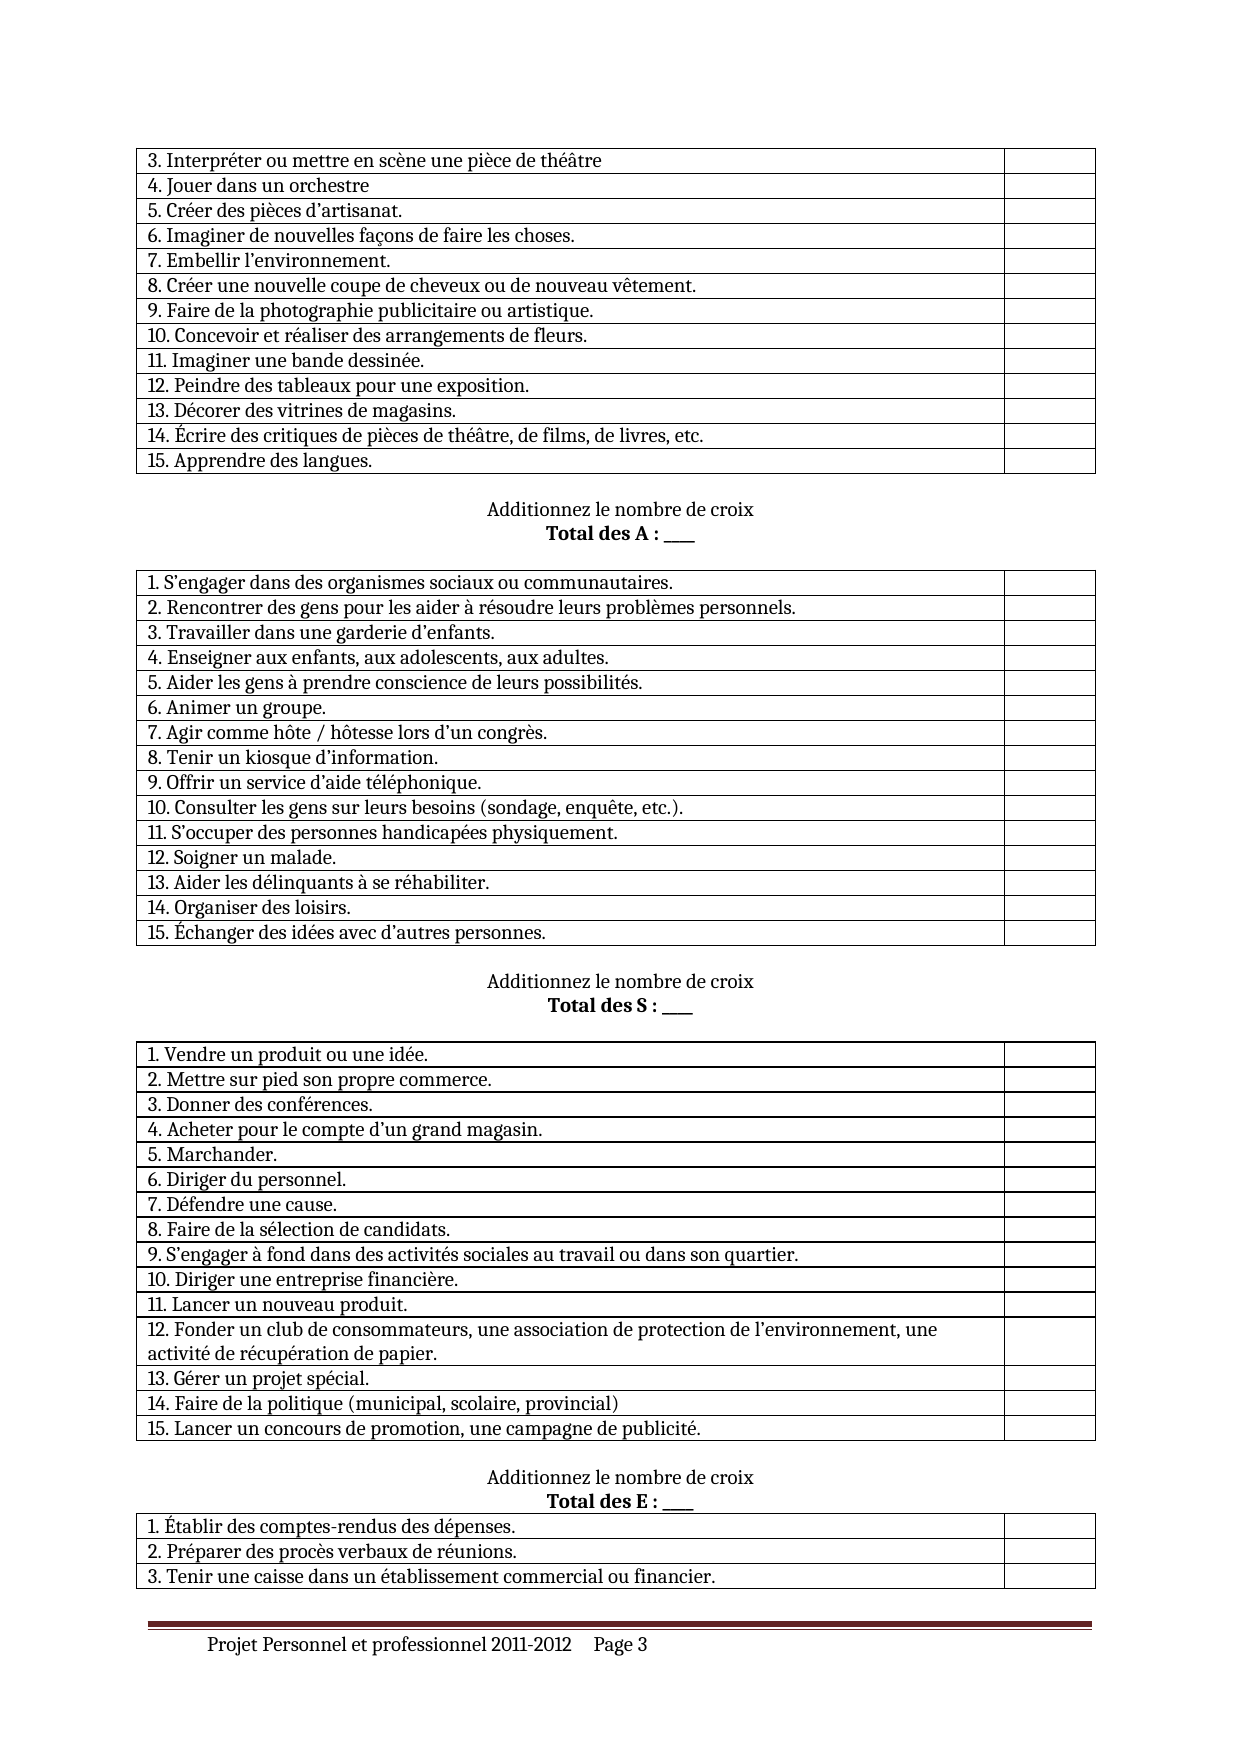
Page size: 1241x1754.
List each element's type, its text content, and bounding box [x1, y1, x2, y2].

table_cell [1005, 721, 1095, 744]
table_cell [1005, 449, 1095, 473]
table_cell 12. Soigner un malade. [137, 846, 1004, 869]
table_cell [1005, 796, 1095, 819]
table_cell 9. S’engager à fond dans des activités sociales au travail ou dans son quartier. [137, 1243, 1004, 1266]
table_cell [1005, 1218, 1095, 1241]
table_cell [1005, 1564, 1095, 1588]
table_cell [1005, 249, 1095, 273]
table_cell [1005, 1093, 1095, 1116]
table_cell [1005, 174, 1095, 198]
table_cell [1005, 1416, 1095, 1440]
table_cell [1005, 696, 1095, 719]
table_cell [1005, 1168, 1095, 1191]
table_cell [1005, 424, 1095, 448]
table_cell 10. Consulter les gens sur leurs besoins (sondage, enquête, etc.). [137, 796, 1004, 819]
table_cell 13. Décorer des vitrines de magasins. [137, 399, 1004, 423]
table_cell 8. Créer une nouvelle coupe de cheveux ou de nouveau vêtement. [137, 274, 1004, 298]
table_cell 9. Offrir un service d’aide téléphonique. [137, 771, 1004, 794]
table_cell 5. Aider les gens à prendre conscience de leurs possibilités. [137, 671, 1004, 694]
text Total des A : ____ [148, 522, 1092, 546]
table_cell 2. Mettre sur pied son propre commerce. [137, 1068, 1004, 1091]
table_cell 5. Créer des pièces d’artisanat. [137, 199, 1004, 223]
table_cell [1005, 399, 1095, 423]
table_cell 3. Donner des conférences. [137, 1093, 1004, 1116]
table_cell 11. Lancer un nouveau produit. [137, 1293, 1004, 1316]
text Additionnez le nombre de croix [148, 1465, 1092, 1489]
table_cell [1005, 646, 1095, 669]
table_cell 15. Apprendre des langues. [137, 449, 1004, 473]
table_cell 3. Tenir une caisse dans un établissement commercial ou financier. [137, 1564, 1004, 1588]
table_cell 8. Faire de la sélection de candidats. [137, 1218, 1004, 1241]
table_cell 2. Préparer des procès verbaux de réunions. [137, 1539, 1004, 1563]
table_cell 10. Diriger une entreprise financière. [137, 1268, 1004, 1291]
table_cell 4. Acheter pour le compte d’un grand magasin. [137, 1118, 1004, 1141]
table_header 1. Vendre un produit ou une idée. [137, 1043, 1004, 1066]
table_cell 5. Marchander. [137, 1143, 1004, 1166]
table_cell 7. Agir comme hôte / hôtesse lors d’un congrès. [137, 721, 1004, 744]
table_cell [1005, 596, 1095, 619]
table_cell 4. Jouer dans un orchestre [137, 174, 1004, 198]
table_cell [1005, 199, 1095, 223]
text Total des S : ____ [148, 993, 1092, 1017]
table_cell 2. Rencontrer des gens pour les aider à résoudre leurs problèmes personnels. [137, 596, 1004, 619]
table_cell 6. Animer un groupe. [137, 696, 1004, 719]
table_cell 12. Peindre des tableaux pour une exposition. [137, 374, 1004, 398]
table_cell 14. Écrire des critiques de pièces de théâtre, de films, de livres, etc. [137, 424, 1004, 448]
table_cell 10. Concevoir et réaliser des arrangements de fleurs. [137, 324, 1004, 348]
table_cell [1005, 871, 1095, 894]
table_cell 3. Travailler dans une garderie d’enfants. [137, 621, 1004, 644]
text Additionnez le nombre de croix [148, 969, 1092, 993]
table_cell 11. S’occuper des personnes handicapées physiquement. [137, 821, 1004, 844]
table_cell [1005, 896, 1095, 919]
table_header [1005, 1514, 1095, 1538]
text Additionnez le nombre de croix [148, 498, 1092, 522]
table_cell 15. Lancer un concours de promotion, une campagne de publicité. [137, 1416, 1004, 1440]
table_cell 9. Faire de la photographie publicitaire ou artistique. [137, 299, 1004, 323]
table_cell [1005, 1539, 1095, 1563]
table_cell [1005, 671, 1095, 694]
table_cell 7. Défendre une cause. [137, 1193, 1004, 1216]
table_header 1. Établir des comptes-rendus des dépenses. [137, 1514, 1004, 1538]
table_header 1. S’engager dans des organismes sociaux ou communautaires. [137, 571, 1004, 594]
table_cell [1005, 1268, 1095, 1291]
table_cell [1005, 1193, 1095, 1216]
table_cell [1005, 821, 1095, 844]
table_cell 11. Imaginer une bande dessinée. [137, 349, 1004, 373]
table_cell [1005, 1118, 1095, 1141]
table_cell [1005, 621, 1095, 644]
table_cell 3. Interpréter ou mettre en scène une pièce de théâtre [137, 149, 1004, 173]
table_cell [1005, 1143, 1095, 1166]
table_cell [1005, 374, 1095, 398]
table_cell [1005, 324, 1095, 348]
table_cell 13. Gérer un projet spécial. [137, 1366, 1004, 1390]
table_cell [1005, 771, 1095, 794]
table_cell [1005, 746, 1095, 769]
table_cell [1005, 1391, 1095, 1415]
table_cell 14. Organiser des loisirs. [137, 896, 1004, 919]
table_cell [1005, 1366, 1095, 1390]
table_cell 7. Embellir l’environnement. [137, 249, 1004, 273]
text Total des E : ____ [148, 1489, 1092, 1513]
table_cell [1005, 921, 1095, 944]
table_cell [1005, 149, 1095, 173]
table_cell [1005, 846, 1095, 869]
table_header [1005, 1043, 1095, 1066]
table_cell 14. Faire de la politique (municipal, scolaire, provincial) [137, 1391, 1004, 1415]
table_cell [1005, 1243, 1095, 1266]
table_cell [1005, 274, 1095, 298]
table_cell [1005, 299, 1095, 323]
table_cell 4. Enseigner aux enfants, aux adolescents, aux adultes. [137, 646, 1004, 669]
table_header [1005, 571, 1095, 594]
table_cell [1005, 1068, 1095, 1091]
table_cell 13. Aider les délinquants à se réhabiliter. [137, 871, 1004, 894]
table_cell [1005, 224, 1095, 248]
table_cell 8. Tenir un kiosque d’information. [137, 746, 1004, 769]
table_cell [1005, 1293, 1095, 1316]
table_cell 6. Diriger du personnel. [137, 1168, 1004, 1191]
table_cell [1005, 1318, 1095, 1365]
table_cell 15. Échanger des idées avec d’autres personnes. [137, 921, 1004, 944]
table_cell [1005, 349, 1095, 373]
table_cell 12. Fonder un club de consommateurs, une association de protection de l’environnement, une activité de récupération de papier. [137, 1318, 1004, 1365]
table_cell 6. Imaginer de nouvelles façons de faire les choses. [137, 224, 1004, 248]
